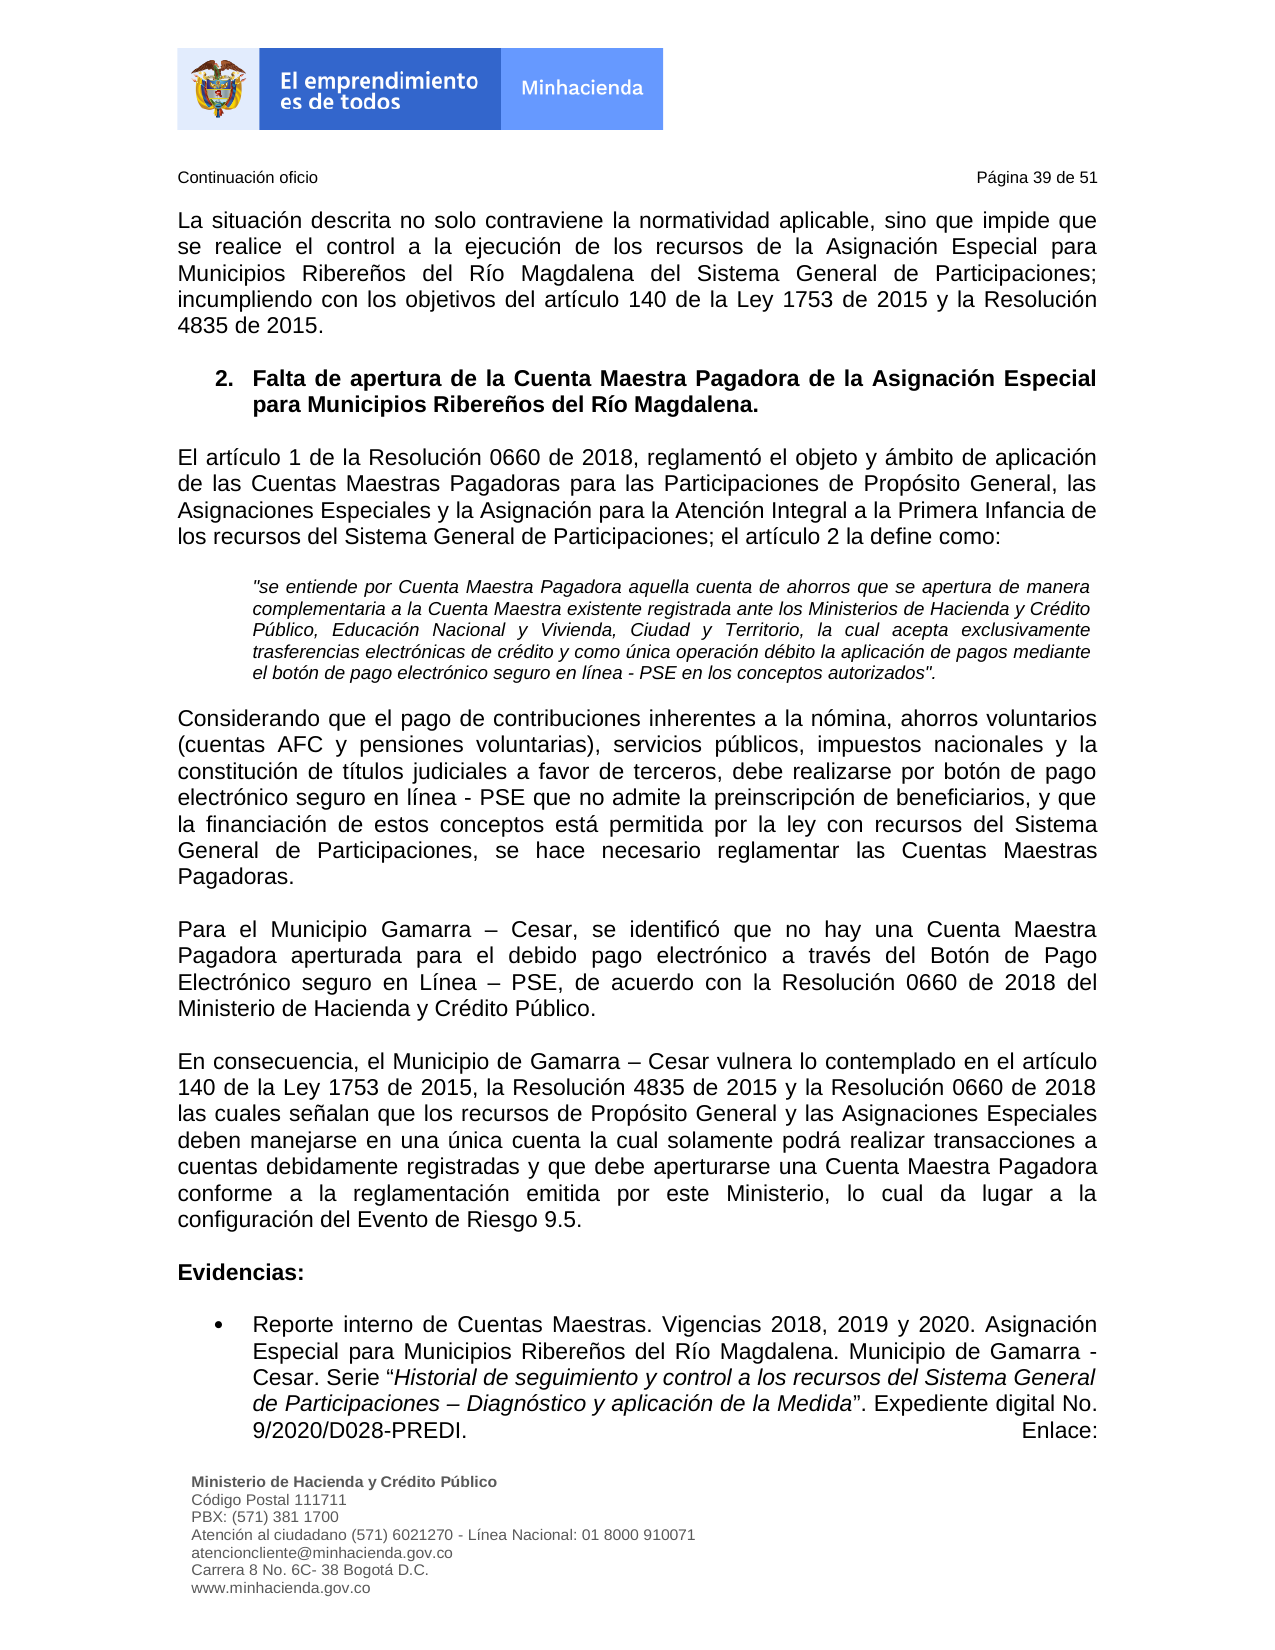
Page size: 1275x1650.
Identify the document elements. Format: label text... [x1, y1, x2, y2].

text En consecuencia, el Municipio de Gamarra – Cesar vulnera lo contemplado en el artículo 140 de la Ley 1753 de 2015, la Resolución 4835 de 2015 y la Resolución 0660 de 2018 las cuales señalan que los recursos de Propósito General y las Asignaciones Especiales deben manejarse en una única cuenta la cual solamente podrá realizar transacciones a cuentas debidamente registradas y que debe aperturarse una Cuenta Maestra Pagadora conforme a la reglamentación emitida por este Ministerio, lo cual da lugar a la configuración del Evento de Riesgo 9.5. [177, 1048, 1098, 1232]
text Evidencias: [177, 1258, 1098, 1285]
picture [177, 29, 664, 149]
text El artículo 1 de la Resolución 0660 de 2018, reglamentó el objeto y ámbito de aplicación de las Cuentas Maestras Pagadoras para las Participaciones de Propósito General, las Asignaciones Especiales y la Asignación para la Atención Integral a la Primera Infancia de los recursos del Sistema General de Participaciones; el artículo 2 la define como: [177, 444, 1098, 549]
list Falta de apertura de la Cuenta Maestra Pagadora de la Asignación Especial para Municipios Ribereños del Río Magdalena. [215, 365, 1098, 418]
text Para el Municipio Gamarra – Cesar, se identificó que no hay una Cuenta Maestra Pagadora aperturada para el debido pago electrónico a través del Botón de Pago Electrónico seguro en Línea – PSE, de acuerdo con la Resolución 0660 de 2018 del Ministerio de Hacienda y Crédito Público. [177, 916, 1098, 1021]
text "se entiende por Cuenta Maestra Pagadora aquella cuenta de ahorros que se apertura de manera complementaria a la Cuenta Maestra existente registrada ante los Ministerios de Hacienda y Crédito Público, Educación Nacional y Vivienda, Ciudad y Territorio, la cual acepta exclusivamente trasferencias electrónicas de crédito y como única operación débito la aplicación de pagos mediante el botón de pago electrónico seguro en línea - PSE en los conceptos autorizados". [252, 576, 1093, 683]
text Considerando que el pago de contribuciones inherentes a la nómina, ahorros voluntarios (cuentas AFC y pensiones voluntarias), servicios públicos, impuestos nacionales y la constitución de títulos judiciales a favor de terceros, debe realizarse por botón de pago electrónico seguro en línea - PSE que no admite la preinscripción de beneficiarios, y que la financiación de estos conceptos está permitida por la ley con recursos del Sistema General de Participaciones, se hace necesario reglamentar las Cuentas Maestras Pagadoras. [177, 705, 1098, 889]
text La situación descrita no solo contraviene la normatividad aplicable, sino que impide que se realice el control a la ejecución de los recursos de la Asignación Especial para Municipios Ribereños del Río Magdalena del Sistema General de Participaciones; incumpliendo con los objetivos del artículo 140 de la Ley 1753 de 2015 y la Resolución 4835 de 2015. [177, 207, 1098, 338]
